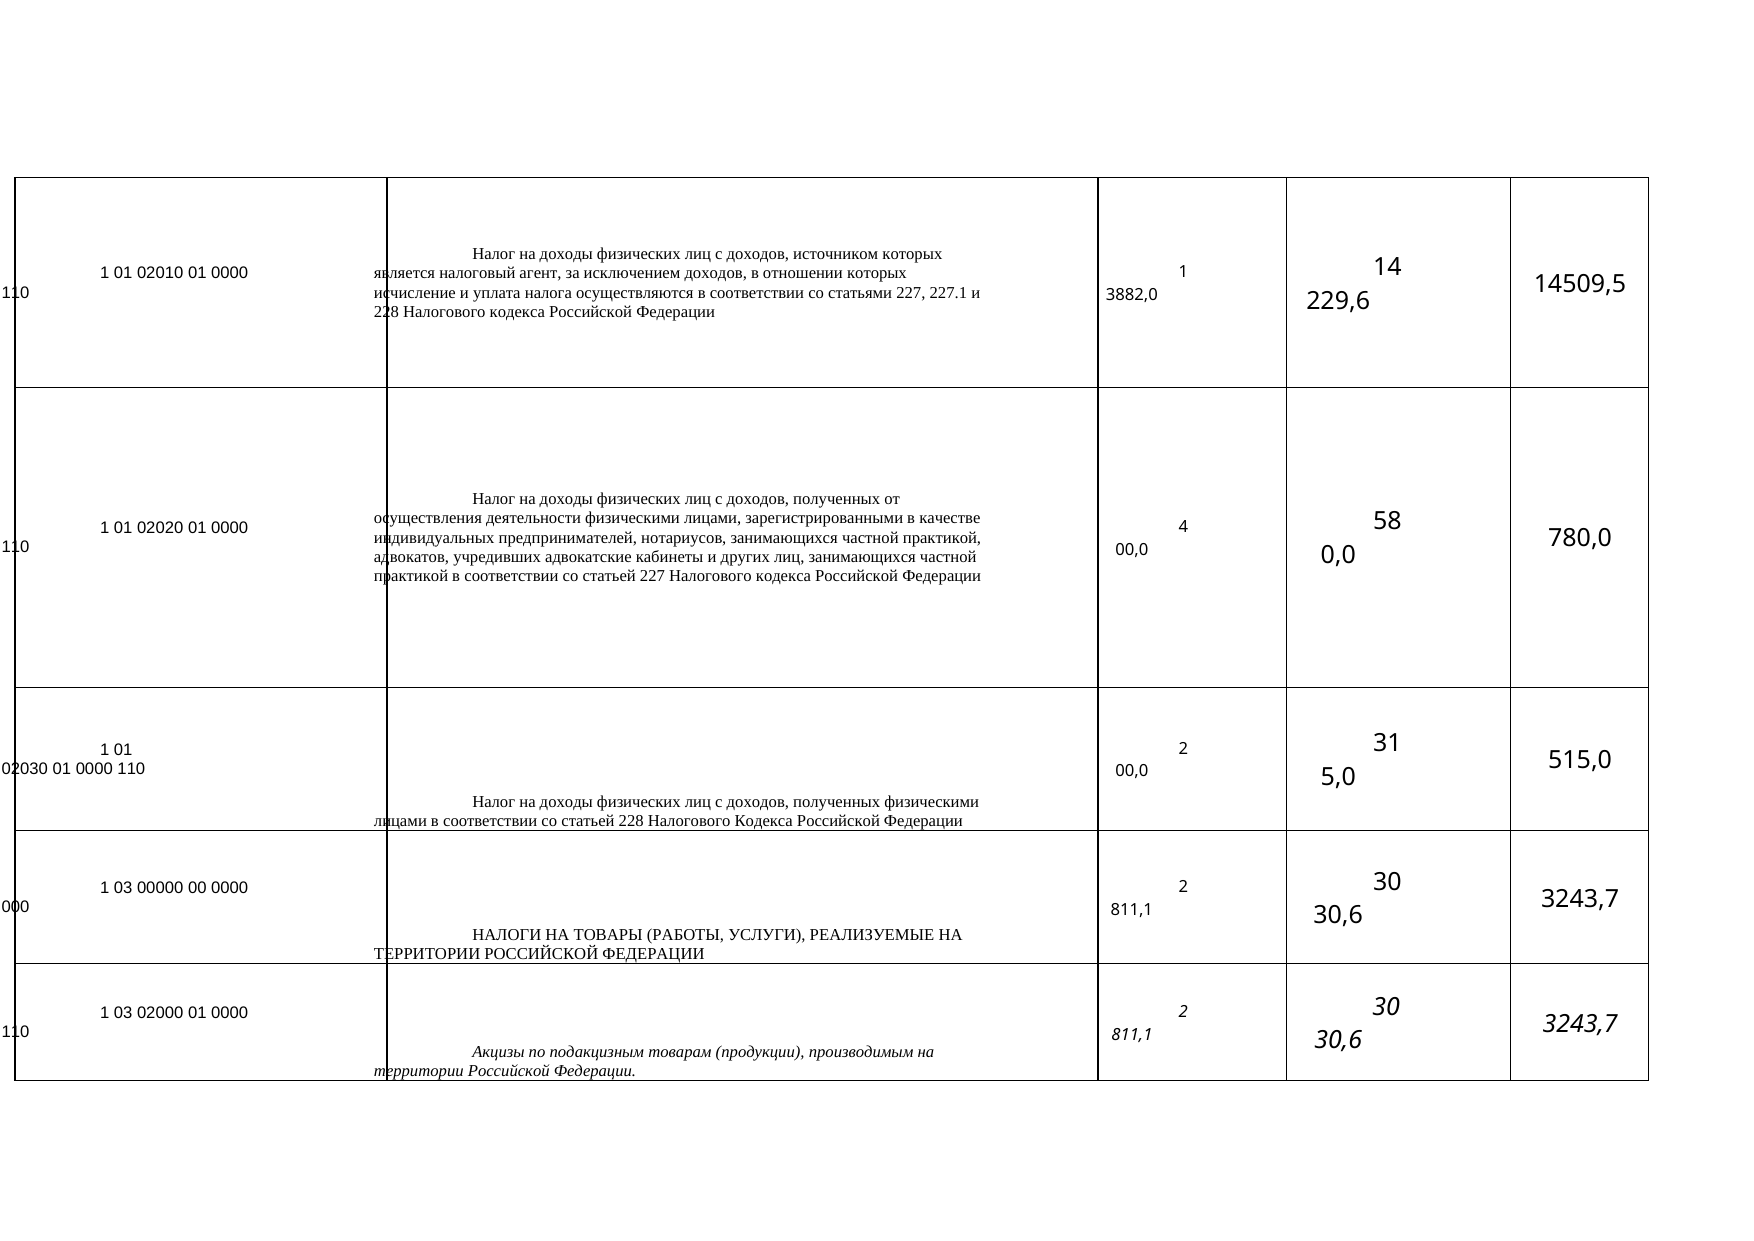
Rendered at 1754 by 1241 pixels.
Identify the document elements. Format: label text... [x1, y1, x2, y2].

table_cell 1 01 02010 01 0000 110 [16, 178, 386, 387]
table_cell 580,0 [1287, 388, 1510, 687]
table_cell 1 03 02000 01 0000 110 [16, 964, 386, 1080]
table_cell [290, 688, 386, 830]
table_cell 14229,6 [1287, 178, 1510, 387]
table_cell 2811,1 [1099, 831, 1286, 963]
table_cell Налог на доходы физических лиц с доходов, полученных физическими лицами в соответствии со статьей 228 Налогового Кодекса Российской Федерации [388, 688, 1097, 830]
table_cell 2811,1 [1099, 964, 1286, 1080]
table_cell Налог на доходы физических лиц с доходов, полученных от осуществления деятельности физическими лицами, зарегистрированными в качестве индивидуальных предпринимателей, нотариусов, занимающихся частной практикой, адвокатов, учредивших адвокатские кабинеты и других лиц, занимающихся частной практикой в соответствии со статьей 227 Налогового кодекса Российской Федерации [388, 388, 1097, 687]
table_cell 400,0 [1099, 388, 1286, 687]
table_cell 200,0 [1099, 688, 1286, 830]
table_cell 315,0 [1287, 688, 1510, 830]
table_cell 1 01 02020 01 0000 110 [16, 388, 386, 687]
table_cell 3243,7 [1511, 831, 1648, 963]
table_cell 1 01 02030 01 0000 110 [16, 688, 290, 830]
table_cell 780,0 [1511, 388, 1648, 687]
table_cell 3030,6 [1287, 831, 1510, 963]
table_cell Акцизы по подакцизным товарам (продукции), производимым на территории Российской Федерации. [388, 964, 1097, 1080]
table_cell Налог на доходы физических лиц с доходов, источником которых является налоговый агент, за исключением доходов, в отношении которых исчисление и уплата налога осуществляются в соответствии со статьями 227, 227.1 и 228 Налогового кодекса Российской Федерации [388, 178, 1097, 387]
table_cell 13882,0 [1099, 178, 1286, 387]
table_cell 3030,6 [1287, 964, 1510, 1080]
table_cell 14509,5 [1511, 178, 1648, 387]
table_cell НАЛОГИ НА ТОВАРЫ (РАБОТЫ, УСЛУГИ), РЕАЛИЗУЕМЫЕ НА ТЕРРИТОРИИ РОССИЙСКОЙ ФЕДЕРАЦИИ [388, 831, 1097, 963]
table_cell 3243,7 [1511, 964, 1648, 1080]
table_cell 515,0 [1511, 688, 1648, 830]
table_cell 1 03 00000 00 0000 000 [16, 831, 386, 963]
